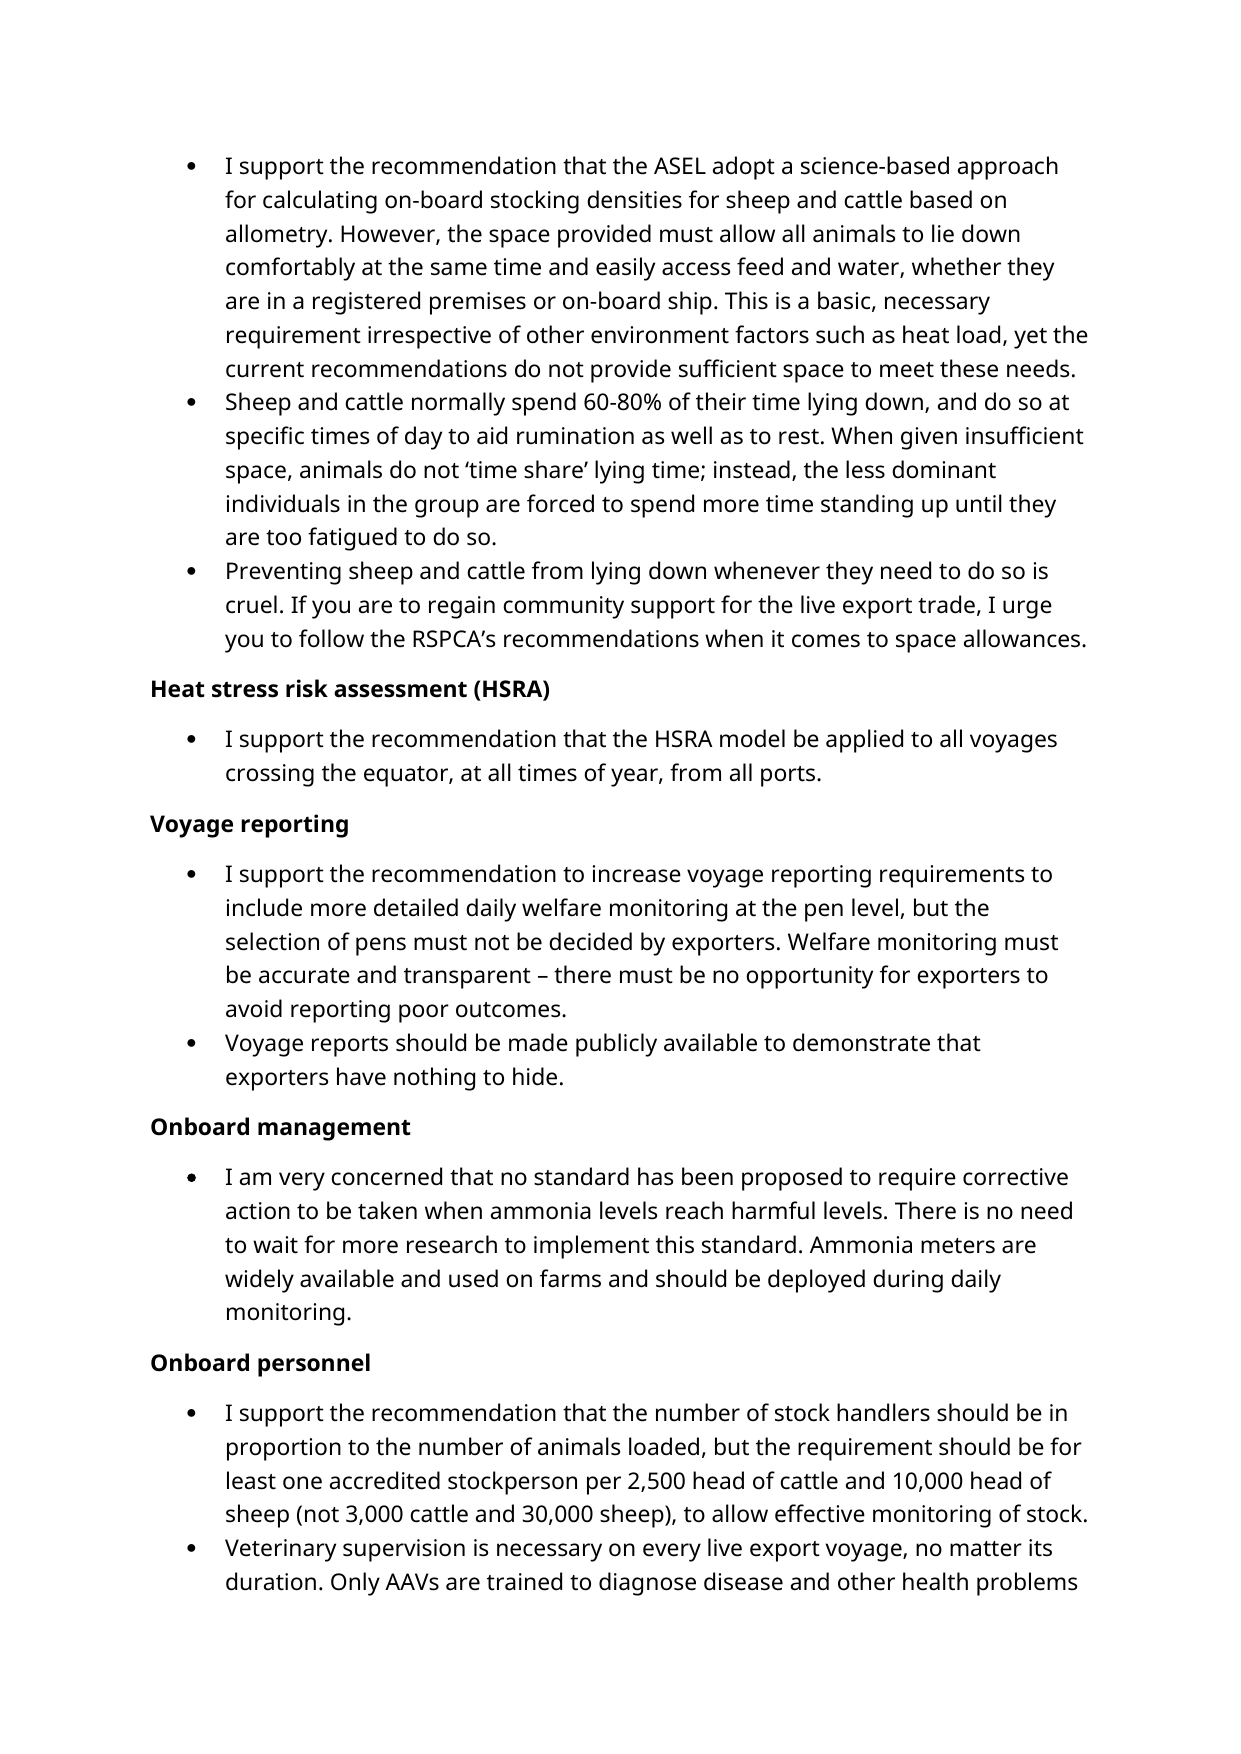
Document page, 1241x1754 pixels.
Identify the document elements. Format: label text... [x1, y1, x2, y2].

list Preventing sheep and cattle from lying down whenever they need to do so is cruel. If you are to regain community support for the live export trade, I urge you to follow the RSPCA’s recommendations when it comes to space allowances. [187, 555, 1090, 654]
text Heat stress risk assessment (HSRA) [150, 673, 1090, 704]
list I am very concerned that no standard has been proposed to require corrective action to be taken when ammonia levels reach harmful levels. There is no need to wait for more research to implement this standard. Ammonia meters are widely available and used on farms and should be deployed during daily monitoring. [187, 1161, 1090, 1327]
text Onboard management [150, 1111, 1090, 1142]
list I support the recommendation to increase voyage reporting requirements to include more detailed daily welfare monitoring at the pen level, but the selection of pens must not be decided by exporters. Welfare monitoring must be accurate and transparent – there must be no opportunity for exporters to avoid reporting poor outcomes. [187, 858, 1090, 1024]
list I support the recommendation that the ASEL adopt a science-based approach for calculating on-board stocking densities for sheep and cattle based on allometry. However, the space provided must allow all animals to lie down comfortably at the same time and easily access feed and water, whether they are in a registered premises or on-board ship. This is a basic, necessary requirement irrespective of other environment factors such as heat load, yet the current recommendations do not provide sufficient space to meet these needs. [187, 150, 1090, 384]
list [187, 1532, 1090, 1597]
list Sheep and cattle normally spend 60-80% of their time lying down, and do so at specific times of day to aid rumination as well as to rest. When given insufficient space, animals do not ‘time share’ lying time; instead, the less dominant individuals in the group are forced to spend more time standing up until they are too fatigued to do so. [187, 386, 1090, 552]
text Onboard personnel [150, 1347, 1090, 1378]
list I support the recommendation that the number of stock handlers should be in proportion to the number of animals loaded, but the requirement should be for least one accredited stockperson per 2,500 head of cattle and 10,000 head of sheep (not 3,000 cattle and 30,000 sheep), to allow effective monitoring of stock. [187, 1397, 1090, 1529]
list I support the recommendation that the HSRA model be applied to all voyages crossing the equator, at all times of year, from all ports. [187, 723, 1090, 788]
list Voyage reports should be made publicly available to demonstrate that exporters have nothing to hide. [187, 1027, 1090, 1092]
text Voyage reporting [150, 807, 1090, 839]
